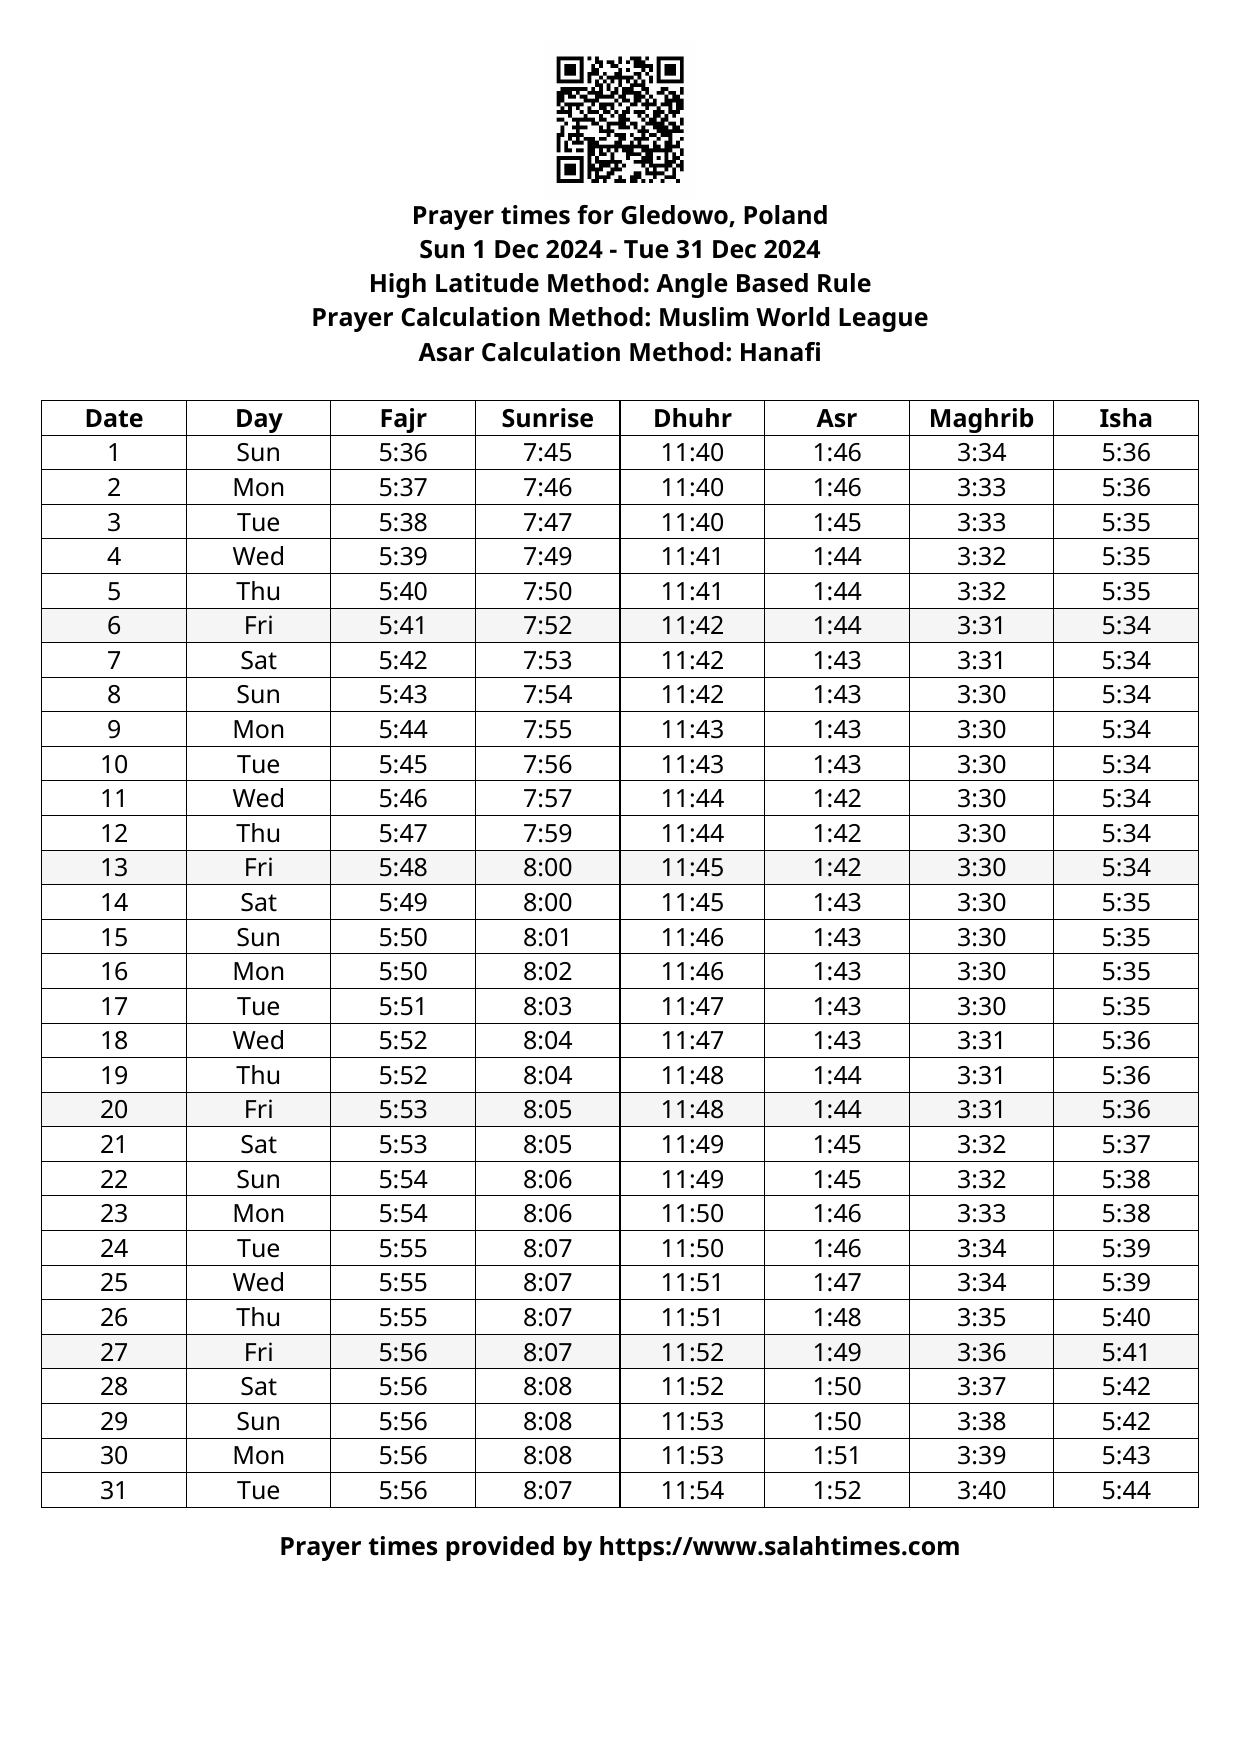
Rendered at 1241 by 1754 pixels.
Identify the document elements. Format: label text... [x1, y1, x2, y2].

table_cell 3 [42, 505, 186, 538]
table_cell 3:31 [910, 1024, 1053, 1057]
table_cell 14 [42, 885, 186, 919]
table_cell 11 [42, 781, 186, 815]
table_cell 8:08 [476, 1404, 619, 1437]
table_cell 1:43 [765, 712, 909, 746]
table_cell 5:41 [331, 609, 475, 642]
table_cell 1:46 [765, 1231, 909, 1264]
table_cell 8:00 [476, 885, 619, 919]
table_cell 11:46 [621, 954, 764, 988]
table_cell 5:34 [1054, 643, 1198, 677]
table_header Sunrise [476, 401, 619, 434]
table_cell 5:34 [1054, 747, 1198, 780]
table_cell 5:36 [1054, 1024, 1198, 1057]
table_cell Mon [187, 1439, 330, 1472]
table_cell Fri [187, 851, 330, 884]
table_cell 5:56 [331, 1404, 475, 1437]
table_cell 3:32 [910, 1127, 1053, 1161]
table_cell 5:37 [331, 470, 475, 504]
table_cell 5:51 [331, 989, 475, 1022]
table_cell 1:52 [765, 1473, 909, 1507]
table_cell 3:31 [910, 1093, 1053, 1126]
table_cell 5:34 [1054, 851, 1198, 884]
table_cell Wed [187, 539, 330, 573]
table_cell 5:53 [331, 1093, 475, 1126]
table_cell Wed [187, 1024, 330, 1057]
table_cell 5:39 [1054, 1231, 1198, 1264]
table_cell 11:51 [621, 1300, 764, 1334]
table_cell 8:06 [476, 1162, 619, 1195]
table_cell 7:46 [476, 470, 619, 504]
table_cell 5:54 [331, 1162, 475, 1195]
table_cell 8:07 [476, 1300, 619, 1334]
table_cell Tue [187, 1473, 330, 1507]
table_cell 5:36 [1054, 436, 1198, 469]
table_cell 10 [42, 747, 186, 780]
table_cell 1:44 [765, 539, 909, 573]
table_cell 5:34 [1054, 816, 1198, 849]
table_cell 5:36 [1054, 1093, 1198, 1126]
table_cell 1:43 [765, 747, 909, 780]
table_cell 17 [42, 989, 186, 1022]
text Prayer times provided by https://www.salahtimes.com [42, 1528, 1198, 1563]
table_cell 3:34 [910, 1266, 1053, 1299]
table_cell 8:03 [476, 989, 619, 1022]
table_cell 1:43 [765, 1024, 909, 1057]
table_cell 11:53 [621, 1404, 764, 1437]
table_cell 7:57 [476, 781, 619, 815]
table_cell 13 [42, 851, 186, 884]
table_cell 8 [42, 678, 186, 711]
text High Latitude Method: Angle Based Rule [42, 266, 1198, 300]
table_cell Sun [187, 678, 330, 711]
table_cell 5:54 [331, 1196, 475, 1230]
table_cell 3:39 [910, 1439, 1053, 1472]
table_cell 7:52 [476, 609, 619, 642]
table_cell 8:05 [476, 1127, 619, 1161]
table_cell 1:45 [765, 505, 909, 538]
table_cell 1:47 [765, 1266, 909, 1299]
table_cell 5:44 [331, 712, 475, 746]
table_cell 22 [42, 1162, 186, 1195]
table_cell 5:48 [331, 851, 475, 884]
table_cell 5:34 [1054, 678, 1198, 711]
table_cell 7:53 [476, 643, 619, 677]
table_cell 5:35 [1054, 920, 1198, 953]
table_cell 11:45 [621, 851, 764, 884]
table_cell Tue [187, 1231, 330, 1264]
table_header Asr [765, 401, 909, 434]
table_cell 1:44 [765, 574, 909, 607]
table_cell 7 [42, 643, 186, 677]
table_header Maghrib [910, 401, 1053, 434]
table_cell 3:36 [910, 1335, 1053, 1368]
table_cell 1:43 [765, 954, 909, 988]
table_cell 11:52 [621, 1369, 764, 1403]
table_cell 3:30 [910, 712, 1053, 746]
table_cell 5:41 [1054, 1335, 1198, 1368]
table_cell Sat [187, 885, 330, 919]
table_cell 8:02 [476, 954, 619, 988]
table_cell 15 [42, 920, 186, 953]
table_cell 5:47 [331, 816, 475, 849]
table_cell 11:40 [621, 470, 764, 504]
table_cell 5:52 [331, 1024, 475, 1057]
table_cell 3:31 [910, 1058, 1053, 1092]
table_cell 3:32 [910, 574, 1053, 607]
table_cell 7:59 [476, 816, 619, 849]
table_cell 1:50 [765, 1404, 909, 1437]
table_cell 5:56 [331, 1369, 475, 1403]
table_cell 3:30 [910, 851, 1053, 884]
table_cell 19 [42, 1058, 186, 1092]
table_cell Mon [187, 954, 330, 988]
table_cell 8:07 [476, 1231, 619, 1264]
table_cell Thu [187, 1300, 330, 1334]
table_cell Fri [187, 1093, 330, 1126]
table_cell 3:30 [910, 989, 1053, 1022]
table_cell 1 [42, 436, 186, 469]
table_cell 3:33 [910, 470, 1053, 504]
table_cell 6 [42, 609, 186, 642]
table_cell 5:44 [1054, 1473, 1198, 1507]
table_cell Sat [187, 1369, 330, 1403]
table_cell 25 [42, 1266, 186, 1299]
table_cell 7:50 [476, 574, 619, 607]
table_cell 1:42 [765, 851, 909, 884]
table_cell 23 [42, 1196, 186, 1230]
table_cell 5:34 [1054, 781, 1198, 815]
table_cell 5:52 [331, 1058, 475, 1092]
table_cell Tue [187, 747, 330, 780]
table_cell 5:35 [1054, 954, 1198, 988]
table_cell Sun [187, 1404, 330, 1437]
table_cell 7:56 [476, 747, 619, 780]
table_cell Sat [187, 1127, 330, 1161]
table_cell 5:56 [331, 1439, 475, 1472]
table_cell Wed [187, 1266, 330, 1299]
table_cell 5:42 [1054, 1369, 1198, 1403]
table_cell 5:38 [331, 505, 475, 538]
table_cell 5:40 [331, 574, 475, 607]
table_cell 8:07 [476, 1335, 619, 1368]
table_cell 11:43 [621, 712, 764, 746]
table_cell 3:30 [910, 954, 1053, 988]
table_cell 5:39 [331, 539, 475, 573]
table_cell 11:50 [621, 1196, 764, 1230]
table_cell 11:42 [621, 678, 764, 711]
table_cell 5:49 [331, 885, 475, 919]
table_cell 3:30 [910, 816, 1053, 849]
table_cell 5:55 [331, 1231, 475, 1264]
table_cell 1:48 [765, 1300, 909, 1334]
table_cell 5:55 [331, 1266, 475, 1299]
table_header Isha [1054, 401, 1198, 434]
table_cell 11:40 [621, 436, 764, 469]
table_cell Mon [187, 1196, 330, 1230]
table_cell 1:43 [765, 885, 909, 919]
table_cell 3:40 [910, 1473, 1053, 1507]
table_cell 1:43 [765, 920, 909, 953]
table_cell 28 [42, 1369, 186, 1403]
table_cell 20 [42, 1093, 186, 1126]
table_cell 3:38 [910, 1404, 1053, 1437]
picture [542, 41, 699, 198]
table_cell 1:50 [765, 1369, 909, 1403]
table_cell 8:01 [476, 920, 619, 953]
table_cell Tue [187, 989, 330, 1022]
table_cell Sun [187, 1162, 330, 1195]
text Prayer Calculation Method: Muslim World League [42, 300, 1198, 334]
text Asar Calculation Method: Hanafi [42, 334, 1198, 368]
table_cell 5:43 [1054, 1439, 1198, 1472]
table_cell 1:45 [765, 1162, 909, 1195]
table_cell 3:34 [910, 436, 1053, 469]
table_cell 5:45 [331, 747, 475, 780]
table_cell 1:46 [765, 1196, 909, 1230]
table_cell 8:05 [476, 1093, 619, 1126]
table_cell 5:36 [1054, 470, 1198, 504]
table_cell 8:07 [476, 1473, 619, 1507]
table_cell 11:42 [621, 609, 764, 642]
table_cell 2 [42, 470, 186, 504]
table_cell Mon [187, 470, 330, 504]
table_cell Thu [187, 574, 330, 607]
table_cell 11:44 [621, 816, 764, 849]
table_cell 7:54 [476, 678, 619, 711]
table_cell 1:45 [765, 1127, 909, 1161]
table_header Date [42, 401, 186, 434]
table_cell 5:36 [331, 436, 475, 469]
table_cell 8:04 [476, 1058, 619, 1092]
table_cell 5:43 [331, 678, 475, 711]
table_cell 7:47 [476, 505, 619, 538]
table_cell 1:46 [765, 470, 909, 504]
table_cell Sun [187, 436, 330, 469]
table_cell 3:30 [910, 678, 1053, 711]
table_cell 1:42 [765, 781, 909, 815]
table_cell 3:30 [910, 781, 1053, 815]
table_cell 1:51 [765, 1439, 909, 1472]
table_cell 1:43 [765, 989, 909, 1022]
table_cell 16 [42, 954, 186, 988]
table_cell 11:50 [621, 1231, 764, 1264]
table_cell 3:30 [910, 747, 1053, 780]
table_cell 5:42 [1054, 1404, 1198, 1437]
text Sun 1 Dec 2024 - Tue 31 Dec 2024 [42, 232, 1198, 266]
table_cell 26 [42, 1300, 186, 1334]
table_cell 1:42 [765, 816, 909, 849]
table_cell 8:06 [476, 1196, 619, 1230]
table_cell 5:35 [1054, 505, 1198, 538]
table_cell 1:44 [765, 609, 909, 642]
table_cell 8:00 [476, 851, 619, 884]
table_header Dhuhr [621, 401, 764, 434]
table_cell 1:46 [765, 436, 909, 469]
table_cell Thu [187, 1058, 330, 1092]
table_cell 5:50 [331, 954, 475, 988]
table_cell Wed [187, 781, 330, 815]
table_cell 11:54 [621, 1473, 764, 1507]
table_cell Fri [187, 1335, 330, 1368]
table_cell 5:56 [331, 1473, 475, 1507]
table_cell 11:47 [621, 1024, 764, 1057]
table_cell 11:48 [621, 1058, 764, 1092]
table_cell 3:33 [910, 505, 1053, 538]
table_cell 4 [42, 539, 186, 573]
table_cell 21 [42, 1127, 186, 1161]
table_cell 11:42 [621, 643, 764, 677]
table_cell Mon [187, 712, 330, 746]
table_cell 5:56 [331, 1335, 475, 1368]
table_cell 11:49 [621, 1162, 764, 1195]
table_cell 5:55 [331, 1300, 475, 1334]
table_cell 3:31 [910, 643, 1053, 677]
table_cell 3:35 [910, 1300, 1053, 1334]
table_cell Fri [187, 609, 330, 642]
table_cell 5:36 [1054, 1058, 1198, 1092]
table_cell Sat [187, 643, 330, 677]
table_cell 27 [42, 1335, 186, 1368]
table_cell 1:43 [765, 643, 909, 677]
table_cell 1:44 [765, 1093, 909, 1126]
table_cell 5:38 [1054, 1162, 1198, 1195]
table_cell 18 [42, 1024, 186, 1057]
text Prayer times for Gledowo, Poland [42, 198, 1198, 232]
table_cell 5:42 [331, 643, 475, 677]
table_cell 5:50 [331, 920, 475, 953]
table_cell 11:43 [621, 747, 764, 780]
table_cell 5:38 [1054, 1196, 1198, 1230]
table_cell Thu [187, 816, 330, 849]
table_cell Tue [187, 505, 330, 538]
table_cell 5:35 [1054, 539, 1198, 573]
table_cell 3:32 [910, 1162, 1053, 1195]
table_cell 3:33 [910, 1196, 1053, 1230]
table_cell 5:35 [1054, 989, 1198, 1022]
table_cell 3:37 [910, 1369, 1053, 1403]
table_cell 1:44 [765, 1058, 909, 1092]
table_cell 5:46 [331, 781, 475, 815]
table_cell 3:34 [910, 1231, 1053, 1264]
table_cell 9 [42, 712, 186, 746]
table_cell 8:04 [476, 1024, 619, 1057]
table_cell 31 [42, 1473, 186, 1507]
table_cell 11:40 [621, 505, 764, 538]
table_cell 11:53 [621, 1439, 764, 1472]
table_cell 30 [42, 1439, 186, 1472]
table_cell 5:37 [1054, 1127, 1198, 1161]
table_cell 11:49 [621, 1127, 764, 1161]
table_cell 5:40 [1054, 1300, 1198, 1334]
table_header Fajr [331, 401, 475, 434]
table_cell 3:30 [910, 920, 1053, 953]
table_cell 8:08 [476, 1439, 619, 1472]
table_cell 1:49 [765, 1335, 909, 1368]
table_cell 5:35 [1054, 574, 1198, 607]
table_cell 29 [42, 1404, 186, 1437]
table_cell 3:31 [910, 609, 1053, 642]
table_cell 8:07 [476, 1266, 619, 1299]
table_cell 11:45 [621, 885, 764, 919]
table_cell 7:49 [476, 539, 619, 573]
table_cell 11:51 [621, 1266, 764, 1299]
table_cell 11:52 [621, 1335, 764, 1368]
table_cell 1:43 [765, 678, 909, 711]
table_header Day [187, 401, 330, 434]
table_cell 5 [42, 574, 186, 607]
table_cell 5:39 [1054, 1266, 1198, 1299]
table_cell 11:46 [621, 920, 764, 953]
table_cell 11:48 [621, 1093, 764, 1126]
table_cell 5:35 [1054, 885, 1198, 919]
table_cell 5:34 [1054, 609, 1198, 642]
table_cell 24 [42, 1231, 186, 1264]
table_cell 5:34 [1054, 712, 1198, 746]
table_cell 3:30 [910, 885, 1053, 919]
table_cell 11:41 [621, 574, 764, 607]
table_cell 5:53 [331, 1127, 475, 1161]
table_cell 11:44 [621, 781, 764, 815]
table_cell Sun [187, 920, 330, 953]
table_cell 8:08 [476, 1369, 619, 1403]
table_cell 3:32 [910, 539, 1053, 573]
table_cell 7:45 [476, 436, 619, 469]
table_cell 7:55 [476, 712, 619, 746]
table_cell 12 [42, 816, 186, 849]
table_cell 11:41 [621, 539, 764, 573]
table_cell 11:47 [621, 989, 764, 1022]
